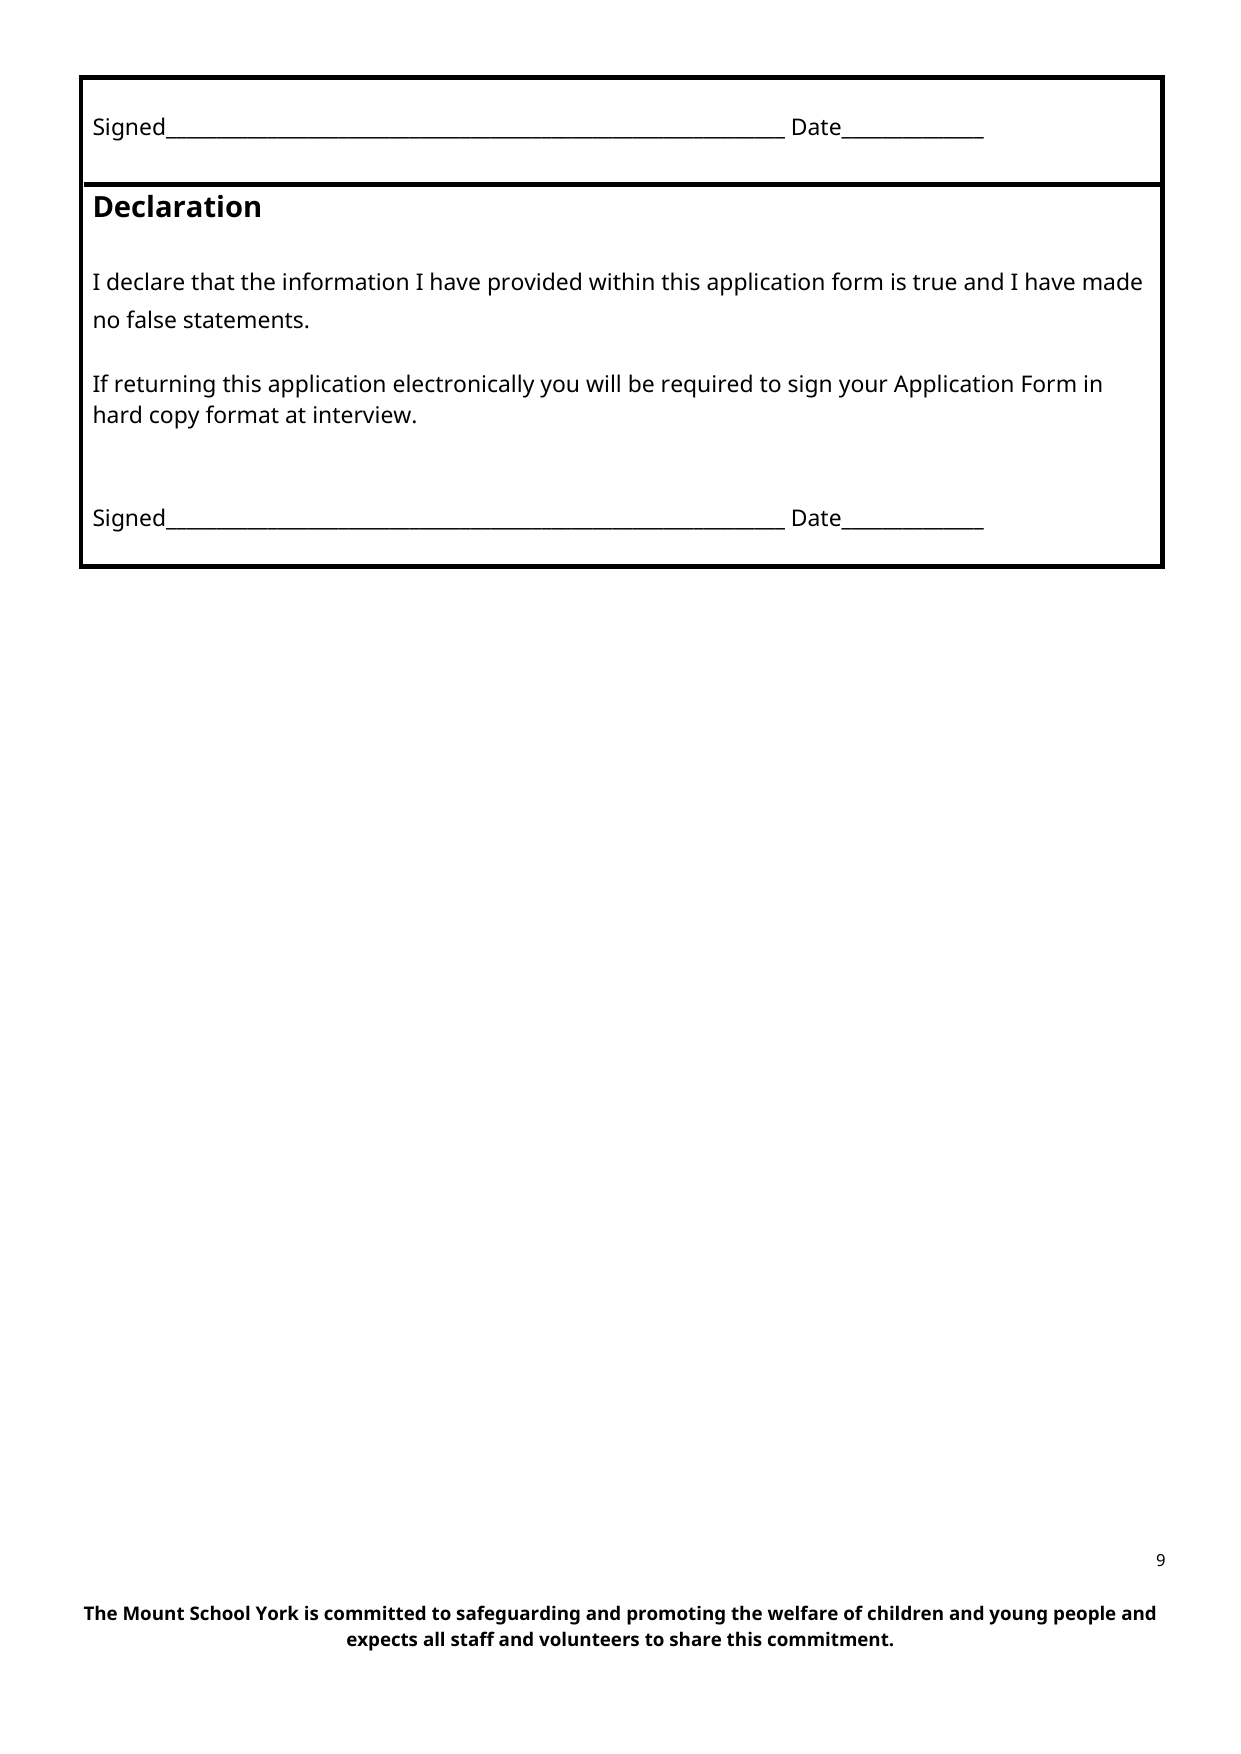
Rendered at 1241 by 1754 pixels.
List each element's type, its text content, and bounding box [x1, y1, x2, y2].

table_cell Declaration I declare that the information I have provided within this application form is true and I have made no false statements. If returning this application electronically you will be required to sign your Application Form in hard copy format at interview. Signed_____________________________________________________________ Date______________ [83, 183, 1160, 564]
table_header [83, 80, 1160, 182]
